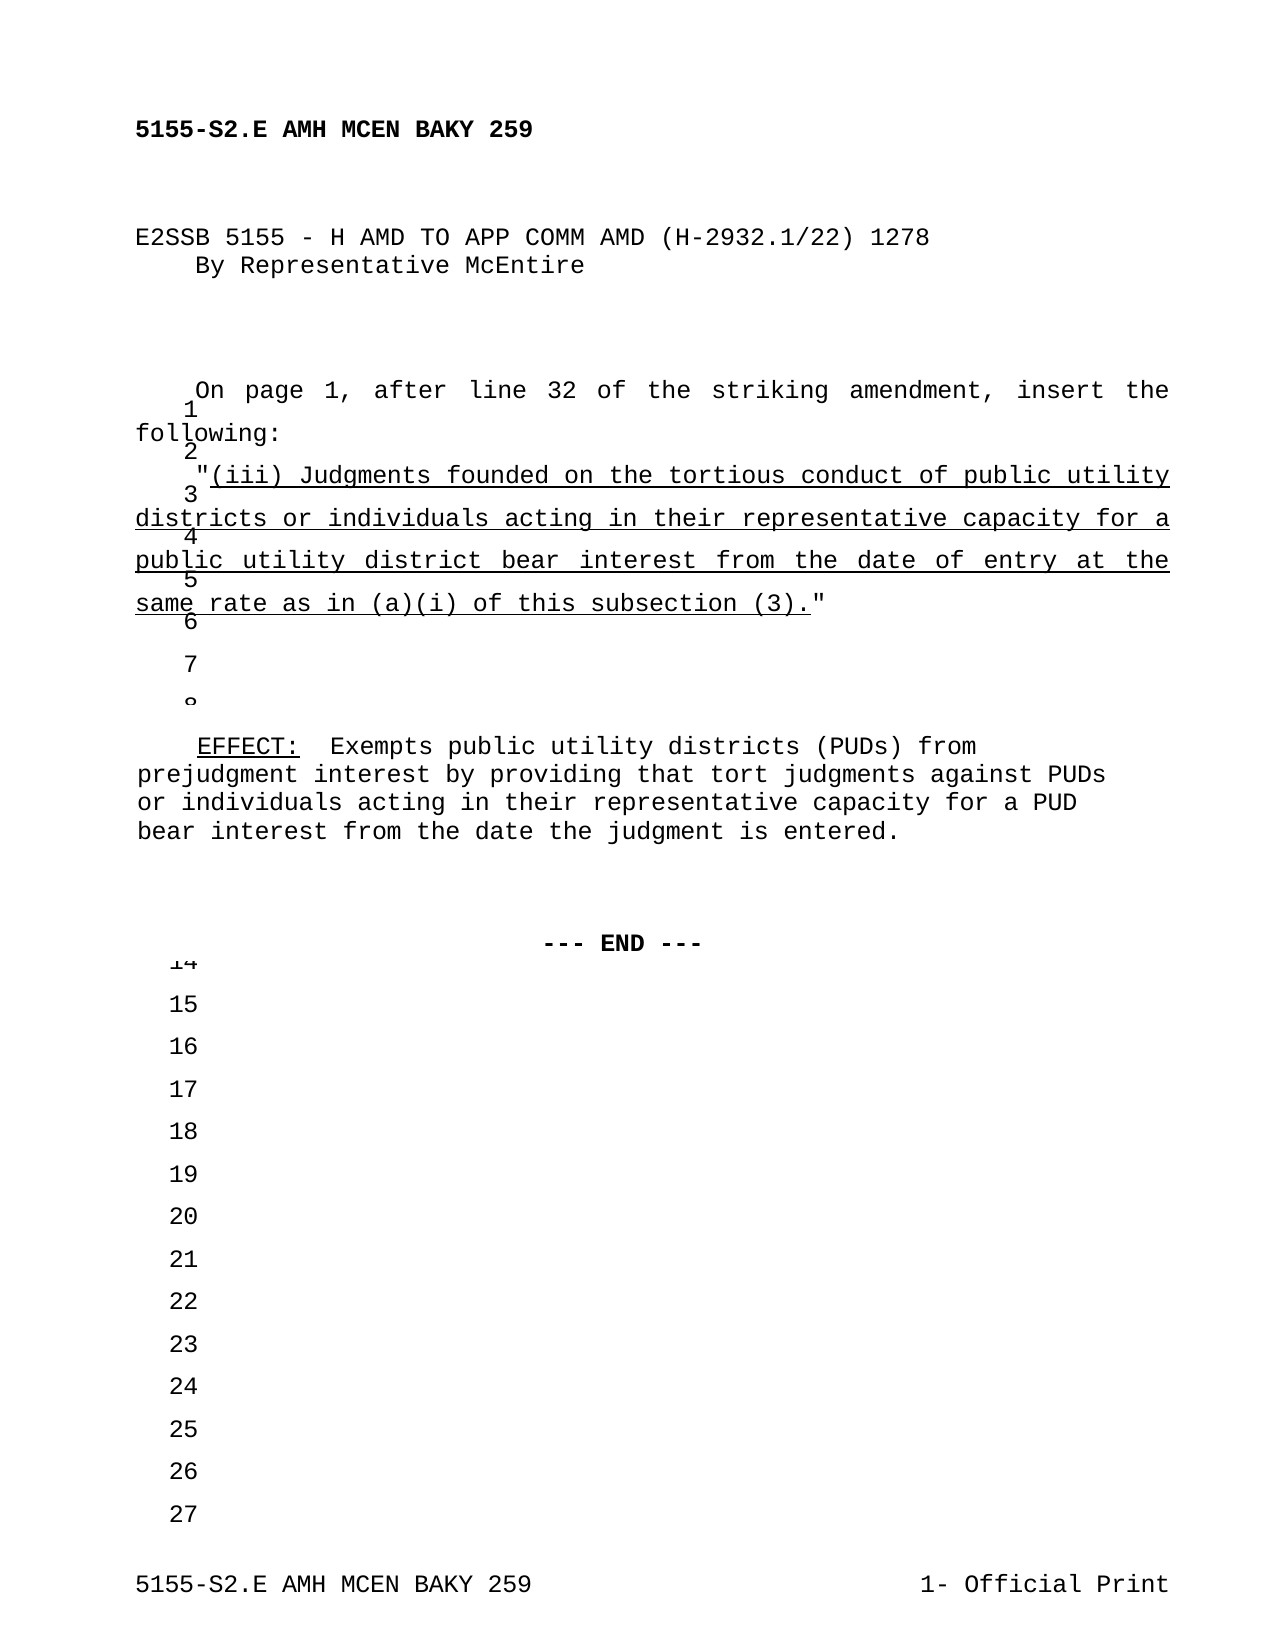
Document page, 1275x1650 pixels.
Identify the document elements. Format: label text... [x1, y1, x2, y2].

text On page 1, after line 32 of the striking amendment, insert the following: [135, 365, 1170, 450]
text "(iii) Judgments founded on the tortious conduct of public utility districts or individuals acting in their representative capacity for a public utility district bear interest from the date of entry at the same rate as in (a)(i) of this subsection (3)." [135, 530, 1170, 571]
text "(iii) Judgments founded on the tortious conduct of public utility districts or individuals acting in their representative capacity for a public utility district bear interest from the date of entry at the same rate as in (a)(i) of this subsection (3)." [135, 573, 1170, 620]
text - [135, 224, 1170, 252]
text "(iii) Judgments founded on the tortious conduct of public utility districts or individuals acting in their representative capacity for a public utility district bear interest from the date of entry at the same rate as in (a)(i) of this subsection (3)." [135, 450, 1170, 529]
text --- END --- [75, 917, 1170, 960]
